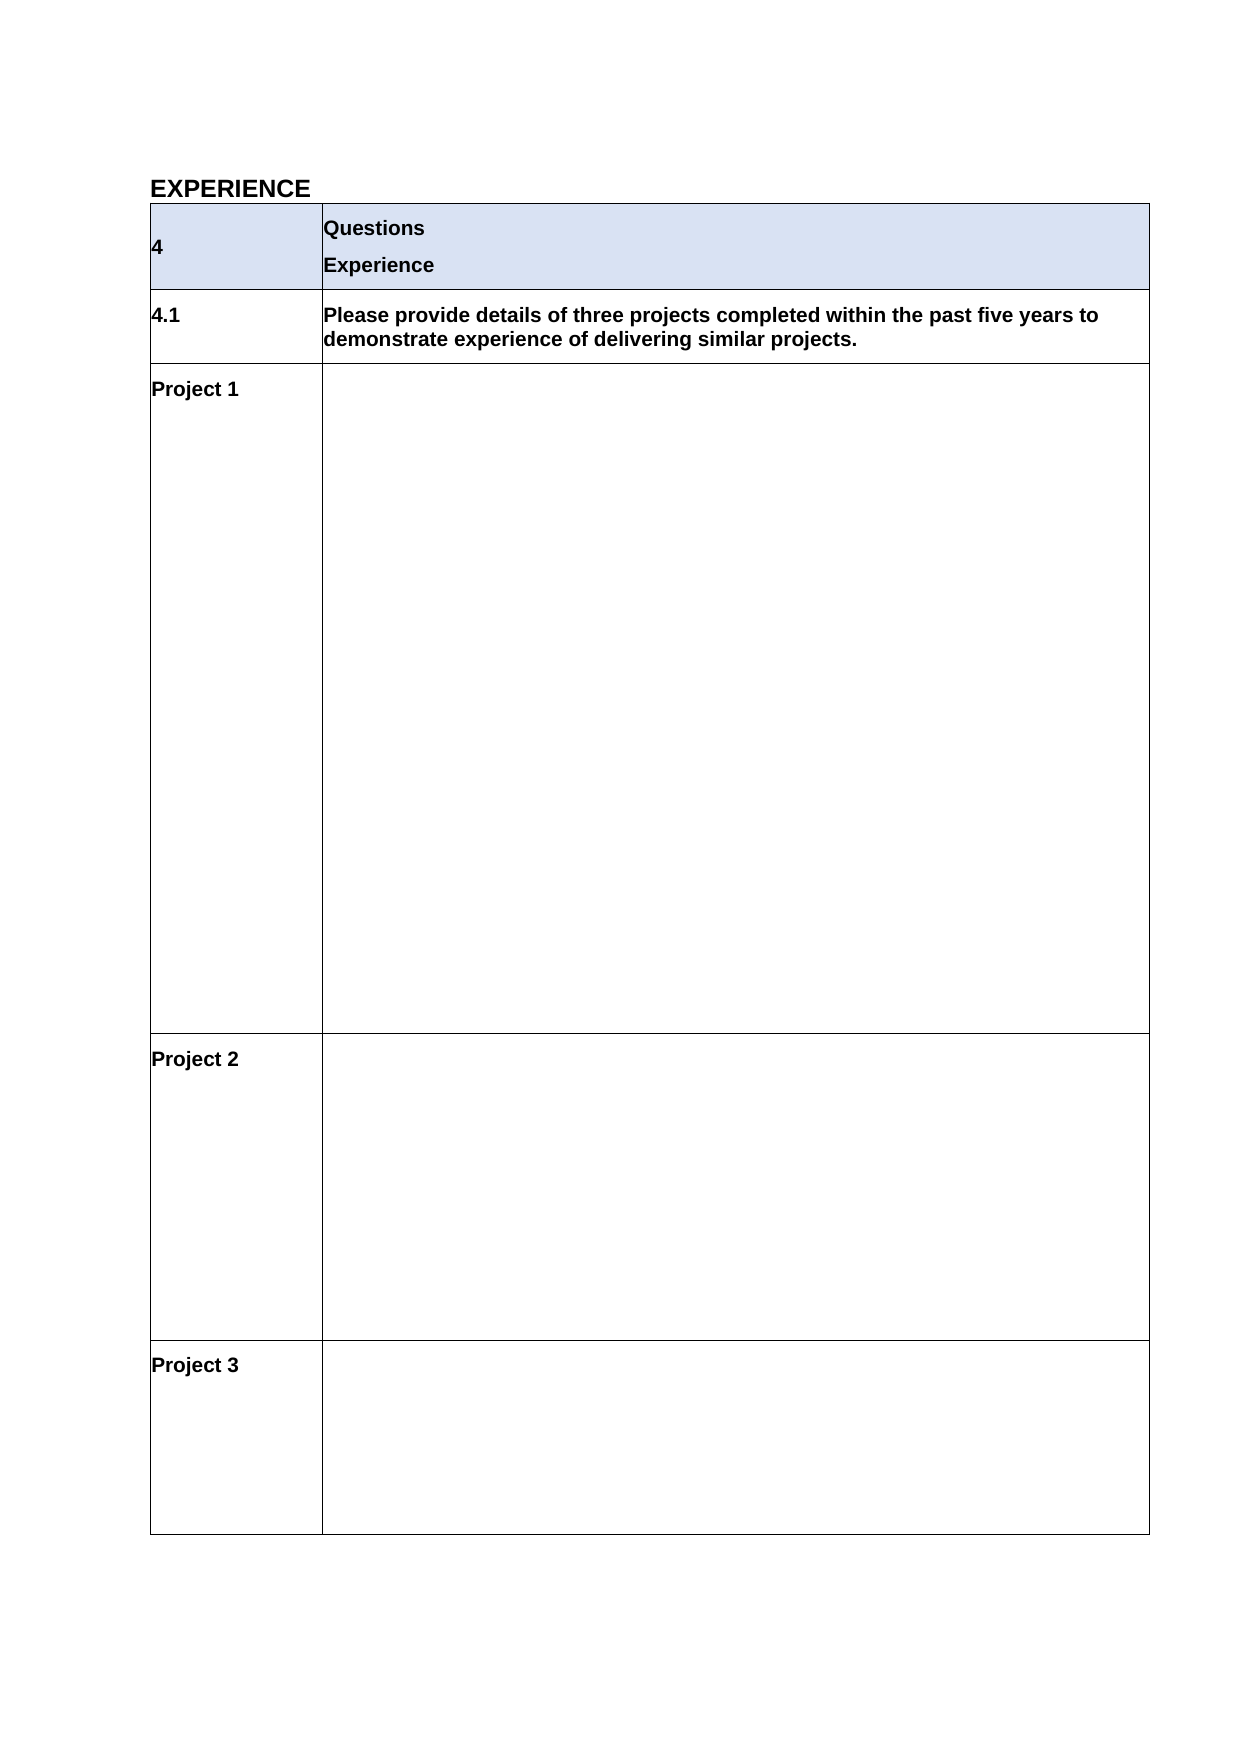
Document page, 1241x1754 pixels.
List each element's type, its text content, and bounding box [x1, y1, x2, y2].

text EXPERIENCE [150, 174, 1090, 203]
table_cell [323, 1341, 1149, 1533]
table_header 4 [151, 204, 322, 289]
table_cell Project 2 [151, 1034, 322, 1340]
table_cell Project 1 [151, 364, 322, 1033]
table_cell [323, 364, 1149, 1033]
table_header Questions Experience [323, 204, 1149, 289]
table_cell 4.1 [151, 290, 322, 363]
table_cell Please provide details of three projects completed within the past five years to demonstrate experience of delivering similar projects. [323, 290, 1149, 363]
table_cell [323, 1034, 1149, 1340]
table_cell Project 3 [151, 1341, 322, 1533]
